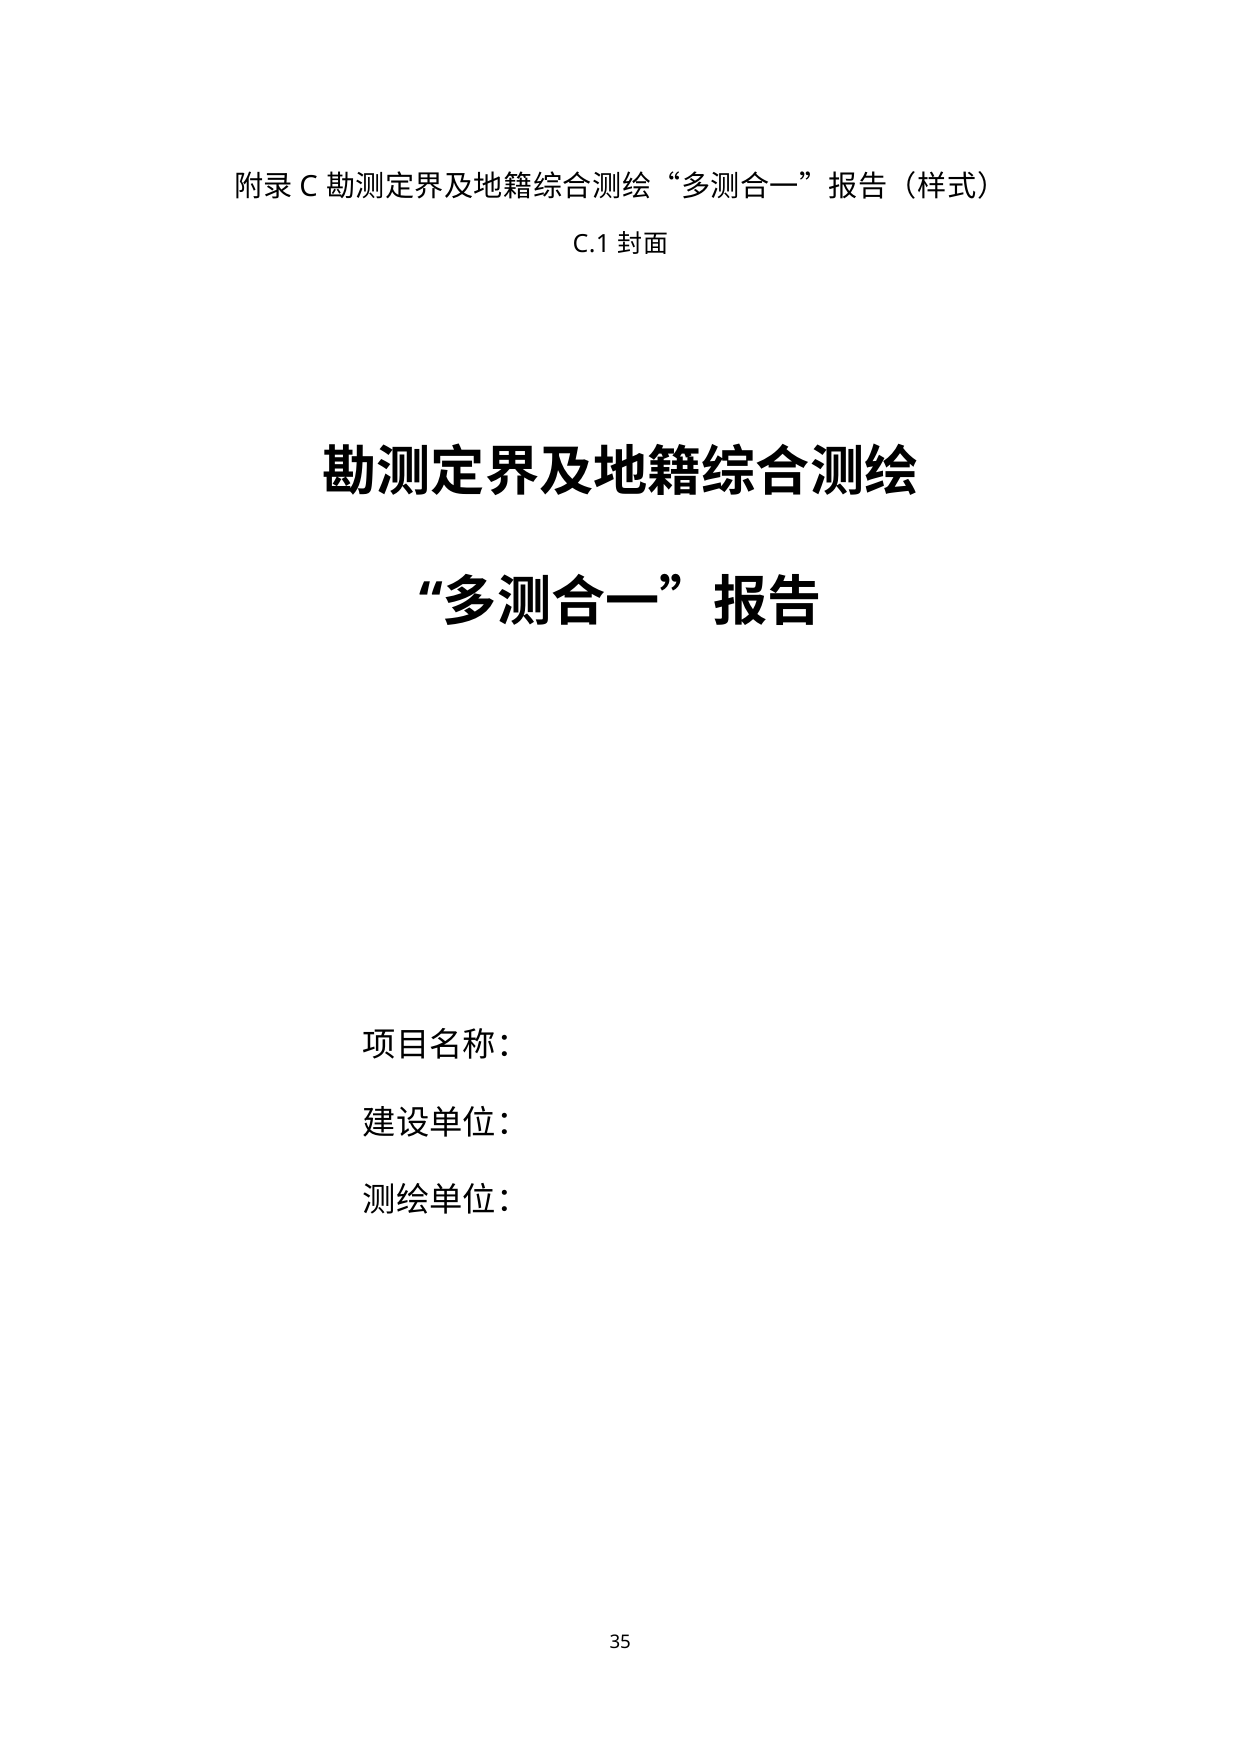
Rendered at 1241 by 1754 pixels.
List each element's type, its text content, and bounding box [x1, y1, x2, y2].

text “多测合一”报告 [187, 558, 1053, 636]
text 建设单位： [362, 1096, 1053, 1144]
text 项目名称： [362, 1018, 1053, 1066]
text 测绘单位： [362, 1173, 1053, 1221]
text 附录C 勘测定界及地籍综合测绘“多测合一”报告（样式） [187, 162, 1053, 205]
text 勘测定界及地籍综合测绘 [187, 427, 1053, 506]
subtitle C.1 封面 [187, 224, 1053, 260]
